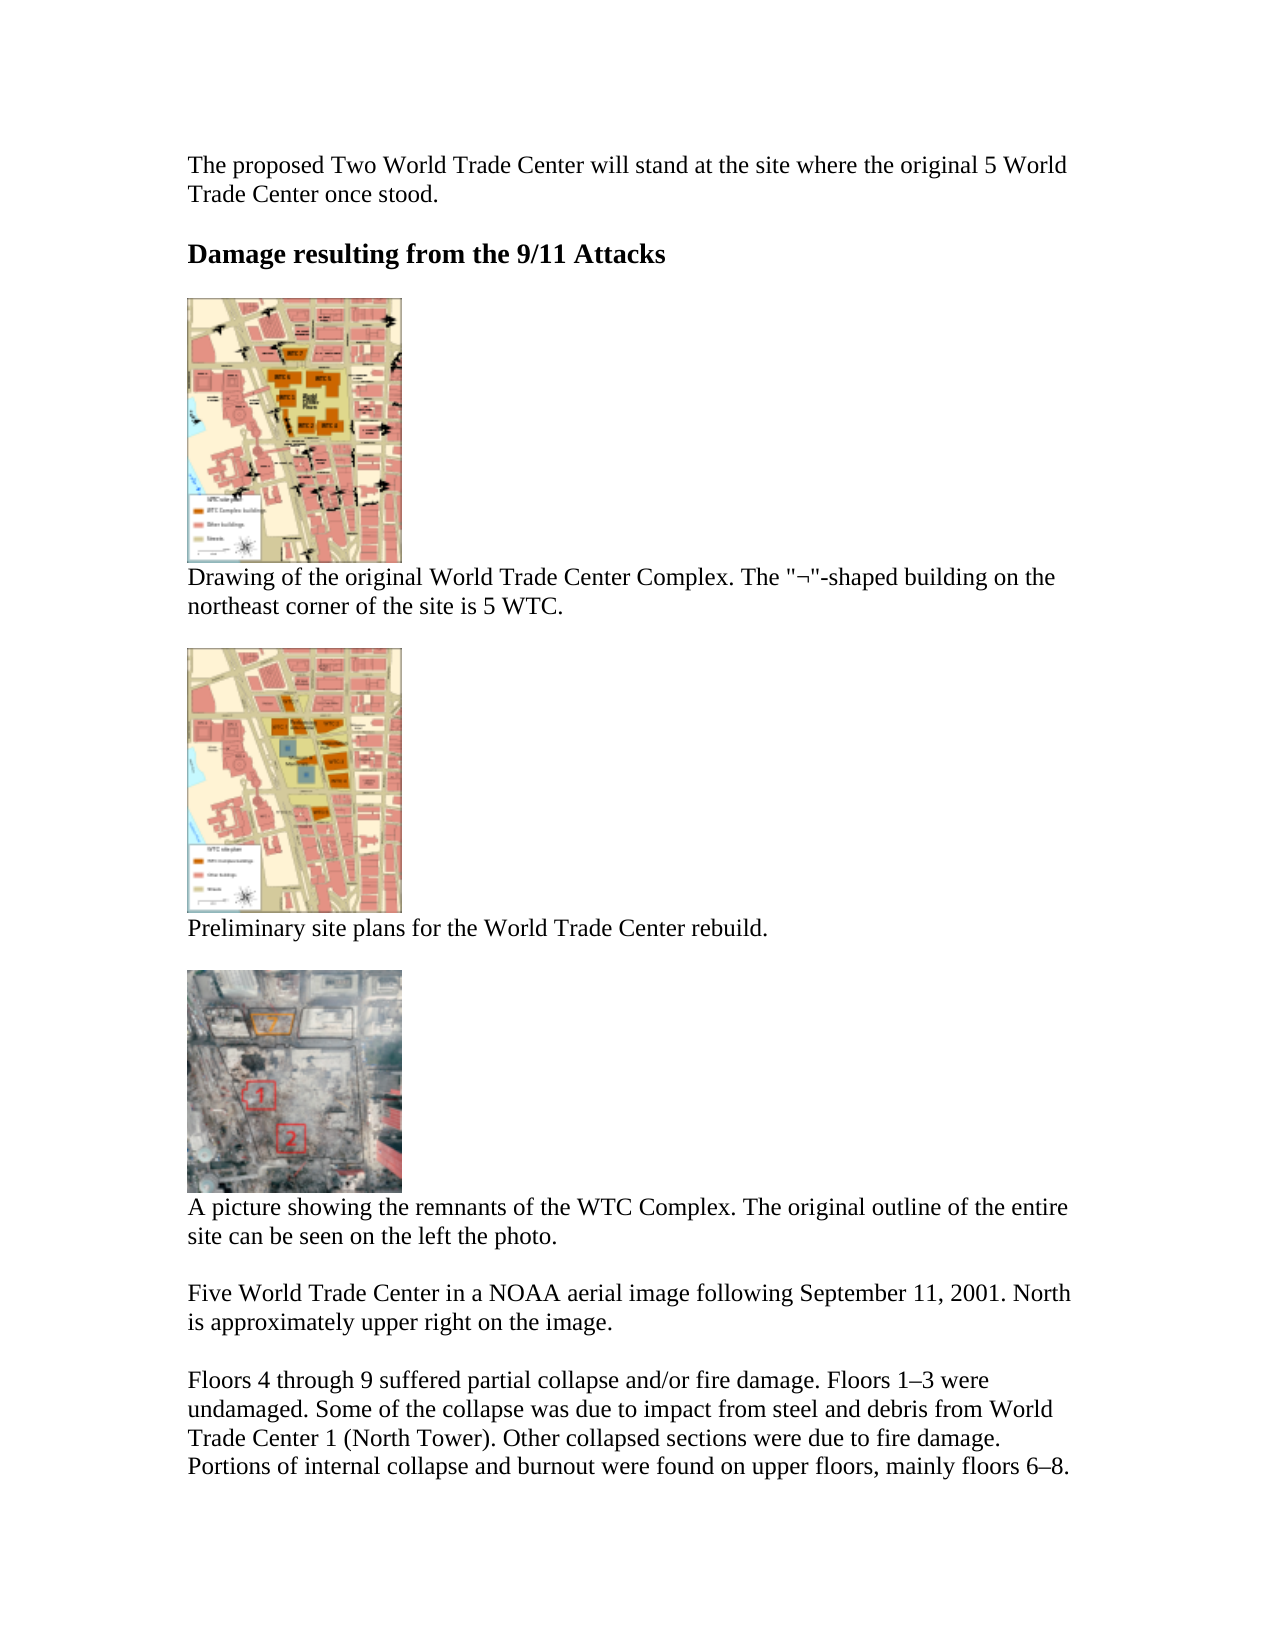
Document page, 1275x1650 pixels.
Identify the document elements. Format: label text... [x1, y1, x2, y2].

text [187, 1365, 1087, 1480]
picture [187, 298, 402, 563]
text Five World Trade Center in a NOAA aerial image following September 11, 2001. North is approximately upper right on the image. [187, 1278, 1087, 1336]
text Preliminary site plans for the World Trade Center rebuild. [187, 913, 1087, 942]
picture [187, 648, 402, 913]
text A picture showing the remnants of the WTC Complex. The original outline of the entire site can be seen on the left the photo. [187, 1192, 1087, 1250]
text Drawing of the original World Trade Center Complex. The "¬"-shaped building on the northeast corner of the site is 5 WTC. [187, 562, 1087, 620]
text Damage resulting from the 9/11 Attacks [187, 237, 1087, 269]
text The proposed Two World Trade Center will stand at the site where the original 5 World Trade Center once stood. [187, 150, 1087, 207]
picture [187, 970, 402, 1193]
